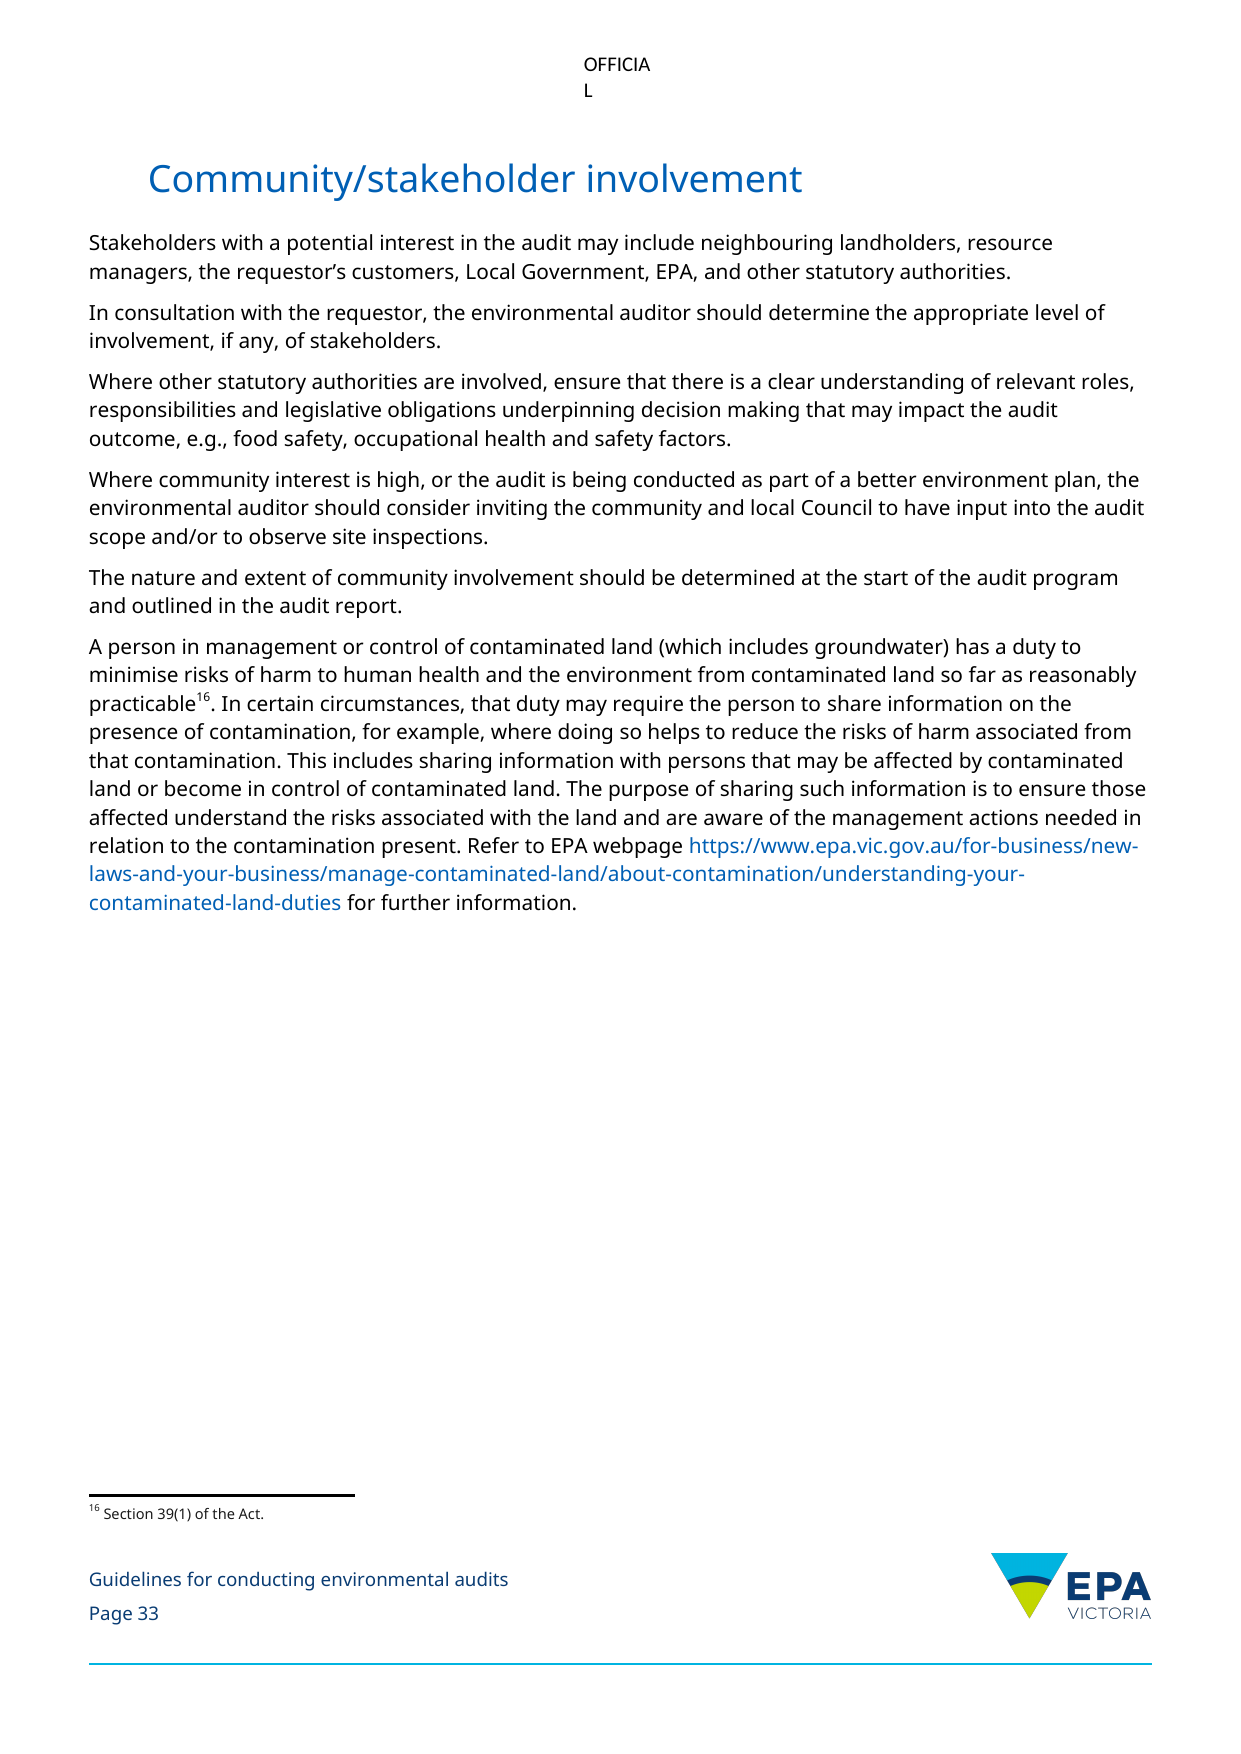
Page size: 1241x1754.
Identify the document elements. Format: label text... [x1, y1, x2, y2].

text In consultation with the requestor, the environmental auditor should determine the appropriate level of involvement, if any, of stakeholders. [89, 298, 1152, 354]
text Where community interest is high, or the audit is being conducted as part of a better environment plan, the environmental auditor should consider inviting the community and local Council to have input into the audit scope and/or to observe site inspections. [89, 465, 1152, 550]
text Stakeholders with a potential interest in the audit may include neighbouring landholders, resource managers, the requestor’s customers, Local Government, EPA, and other statutory authorities. [89, 228, 1152, 285]
picture [991, 1553, 1151, 1619]
text Where other statutory authorities are involved, ensure that there is a clear understanding of relevant roles, responsibilities and legislative obligations underpinning decision making that may impact the audit outcome, e.g., food safety, occupational health and safety factors. [89, 367, 1152, 452]
subtitle Community/stakeholder involvement [89, 152, 1152, 203]
text A person in management or control of contaminated land (which includes groundwater) has a duty to minimise risks of harm to human health and the environment from contaminated land so far as reasonably practicable. In certain circumstances, that duty may require the person to share information on the presence of contamination, for example, where doing so helps to reduce the risks of harm associated from that contamination. This includes sharing information with persons that may be affected by contaminated land or become in control of contaminated land. The purpose of sharing such information is to ensure those affected understand the risks associated with the land and are aware of the management actions needed in relation to the contamination present. Refer to EPA webpage https://www.epa.vic.gov.au/for-business/new-laws-and-your-business/manage-contaminated-land/about-contamination/understanding-your-contaminated-land-duties for further information. [89, 632, 1152, 916]
text The nature and extent of community involvement should be determined at the start of the audit program and outlined in the audit report. [89, 563, 1152, 619]
